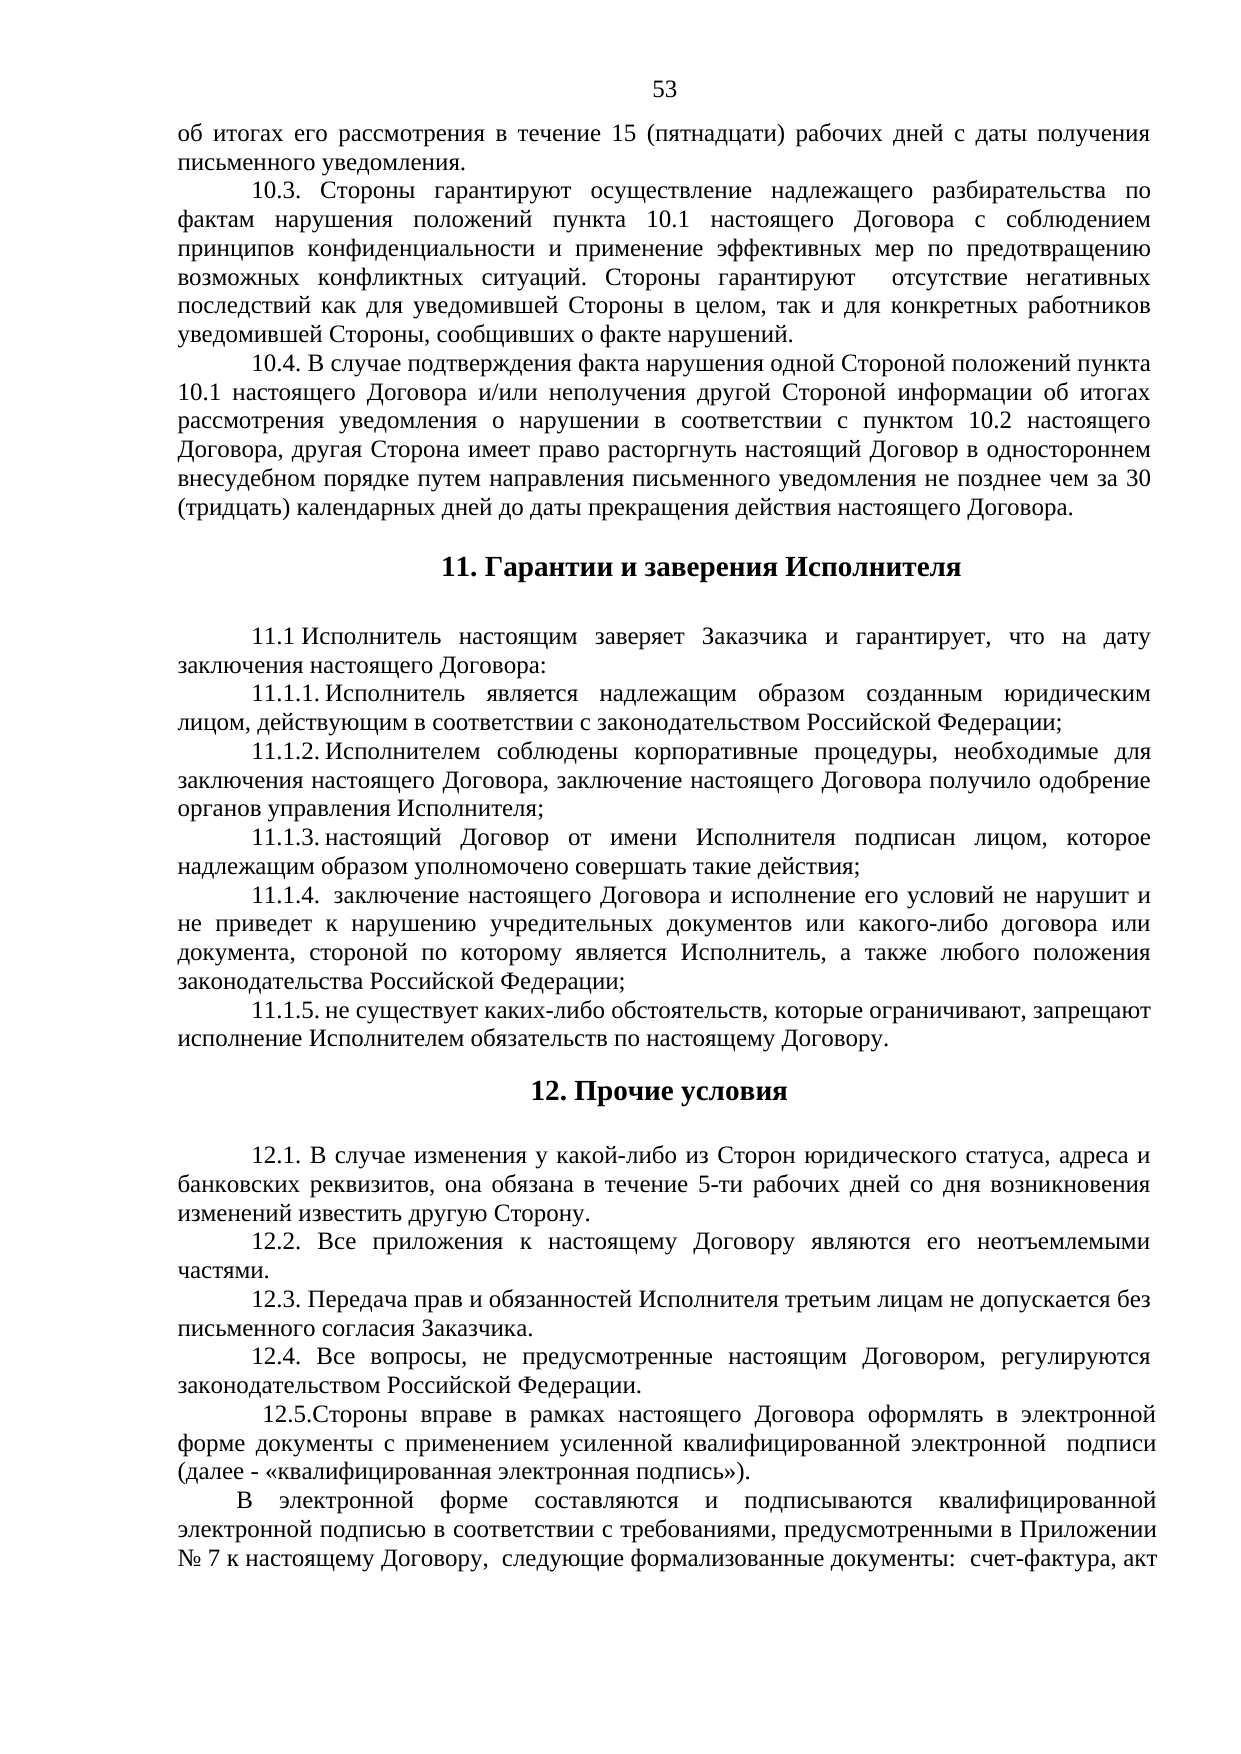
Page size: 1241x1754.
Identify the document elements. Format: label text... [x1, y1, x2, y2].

list заключение настоящего Договора и исполнение его условий не нарушит и не приведет к нарушению учредительных документов или какого-либо договора или документа, стороной по которому является Исполнитель, а также любого положения законодательства Российской Федерации; [177, 880, 1152, 995]
list настоящий Договор от имени Исполнителя подписан лицом, которое надлежащим образом уполномочено совершать такие действия; [177, 822, 1152, 880]
text 12.1. В случае изменения у какой-либо из Сторон юридического статуса, адреса и банковских реквизитов, она обязана в течение 5-ти рабочих дней со дня возникновения изменений известить другую Сторону. [177, 1140, 1152, 1226]
list не существует каких-либо обстоятельств, которые ограничивают, запрещают исполнение Исполнителем обязательств по настоящему Договору. [177, 995, 1152, 1052]
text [177, 118, 1152, 176]
list Исполнитель является надлежащим образом созданным юридическим лицом, действующим в соответствии с законодательством Российской Федерации; [177, 678, 1152, 736]
text 12. Прочие условия [246, 1073, 1152, 1107]
text 12.4. Все вопросы, не предусмотренные настоящим Договором, регулируются законодательством Российской Федерации. [177, 1341, 1152, 1399]
text 10.4. В случае подтверждения факта нарушения одной Стороной положений пункта 10.1 настоящего Договора и/или неполучения другой Стороной информации об итогах рассмотрения уведомления о нарушении в соответствии с пунктом 10.2 настоящего Договора, другая Сторона имеет право расторгнуть настоящий Договор в одностороннем внесудебном порядке путем направления письменного уведомления не позднее чем за 30 (тридцать) календарных дней до даты прекращения действия настоящего Договора. [177, 348, 1152, 521]
text 11. Гарантии и заверения Исполнителя [177, 549, 1152, 583]
text 12.2. Все приложения к настоящему Договору являются его неотъемлемыми частями. [177, 1226, 1152, 1284]
list Исполнитель настоящим заверяет Заказчика и гарантирует, что на дату заключения настоящего Договора: [177, 621, 1152, 678]
list Исполнителем соблюдены корпоративные процедуры, необходимые для заключения настоящего Договора, заключение настоящего Договора получило одобрение органов управления Исполнителя; [177, 736, 1152, 822]
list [177, 1485, 1158, 1571]
text 10.3. Стороны гарантируют осуществление надлежащего разбирательства по фактам нарушения положений пункта 10.1 настоящего Договора с соблюдением принципов конфиденциальности и применение эффективных мер по предотвращению возможных конфликтных ситуаций. Стороны гарантируют отсутствие негативных последствий как для уведомившей Стороны в целом, так и для конкретных работников уведомившей Стороны, сообщивших о факте нарушений. [177, 176, 1152, 348]
text 12.3. Передача прав и обязанностей Исполнителя третьим лицам не допускается без письменного согласия Заказчика. [177, 1284, 1152, 1341]
list 12.5.Стороны вправе в рамках настоящего Договора оформлять в электронной форме документы с применением усиленной квалифицированной электронной подписи (далее - «квалифицированная электронная подпись»). [177, 1399, 1158, 1485]
